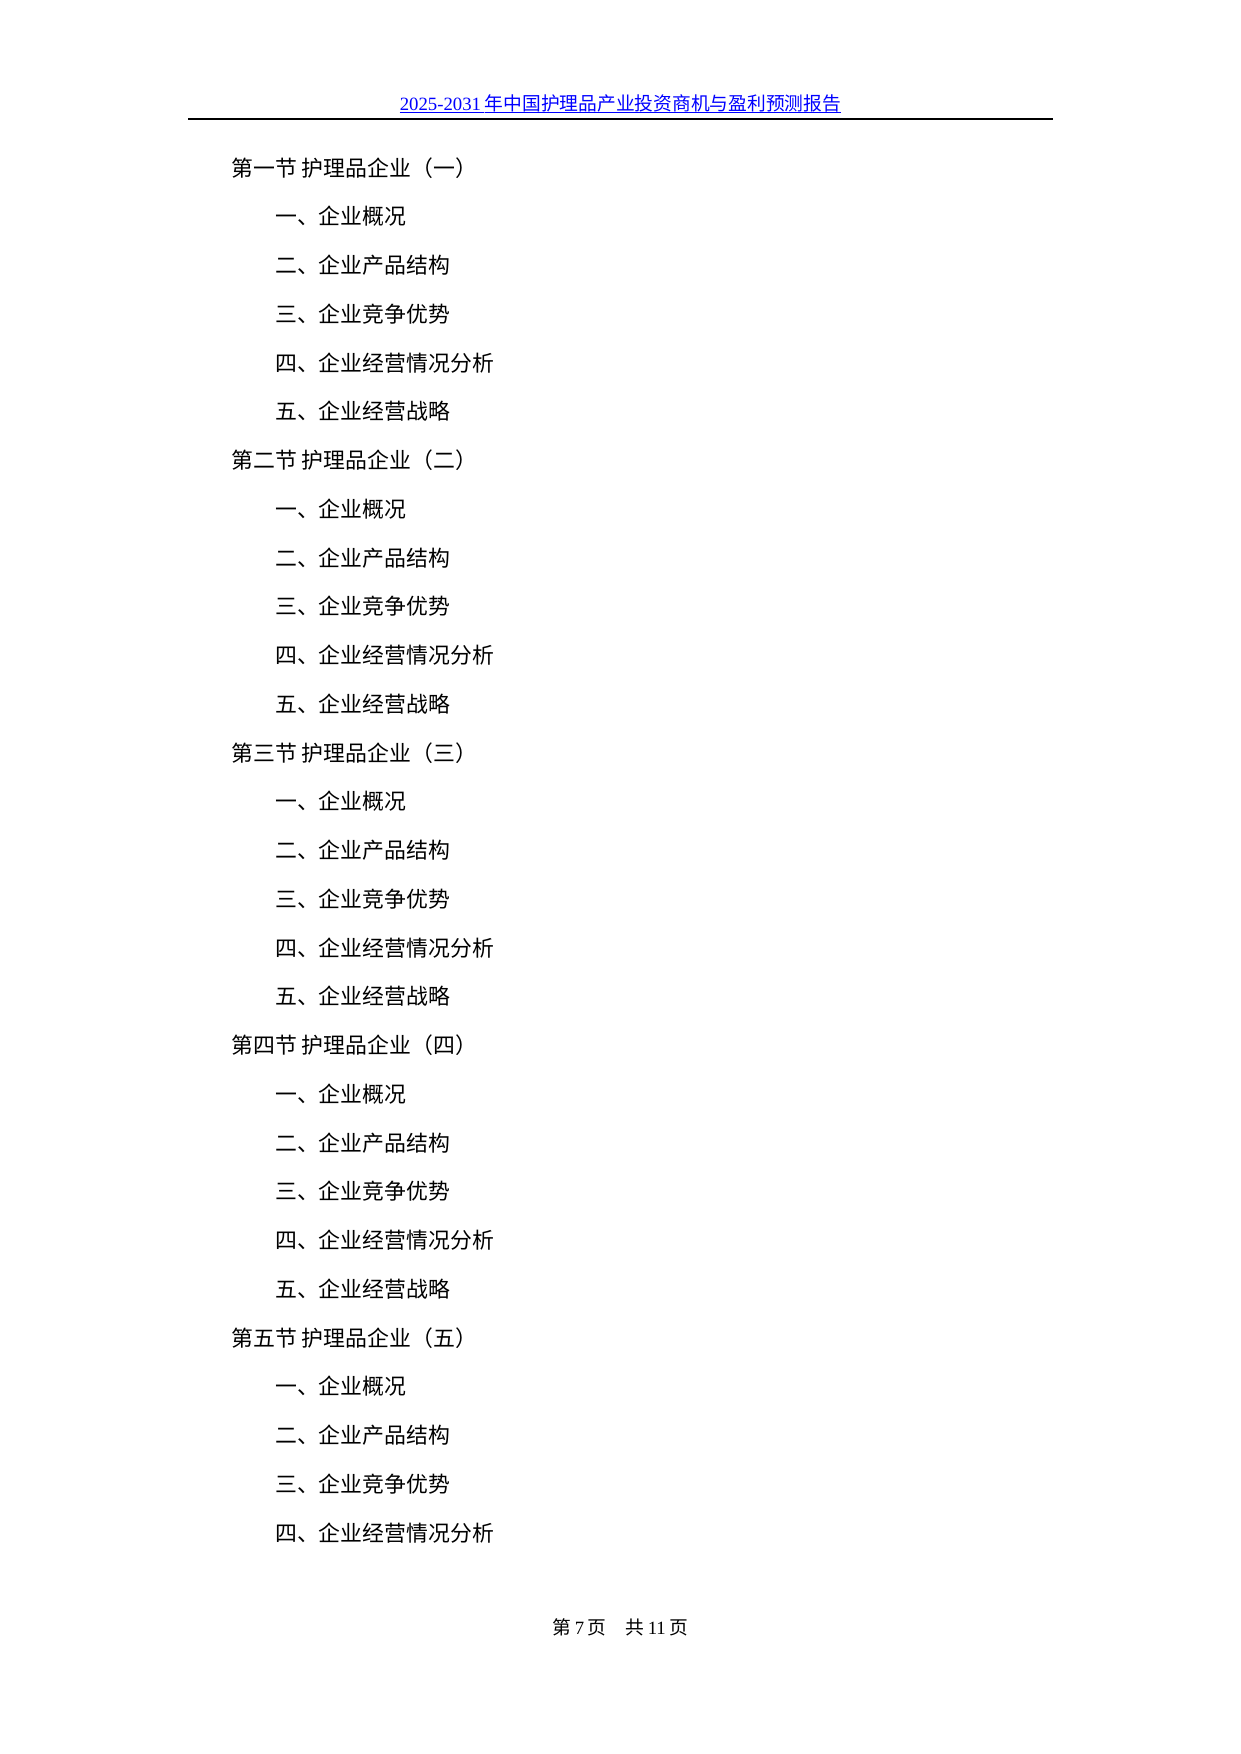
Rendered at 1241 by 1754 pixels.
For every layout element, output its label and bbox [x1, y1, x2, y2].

text [187, 150, 1053, 1548]
